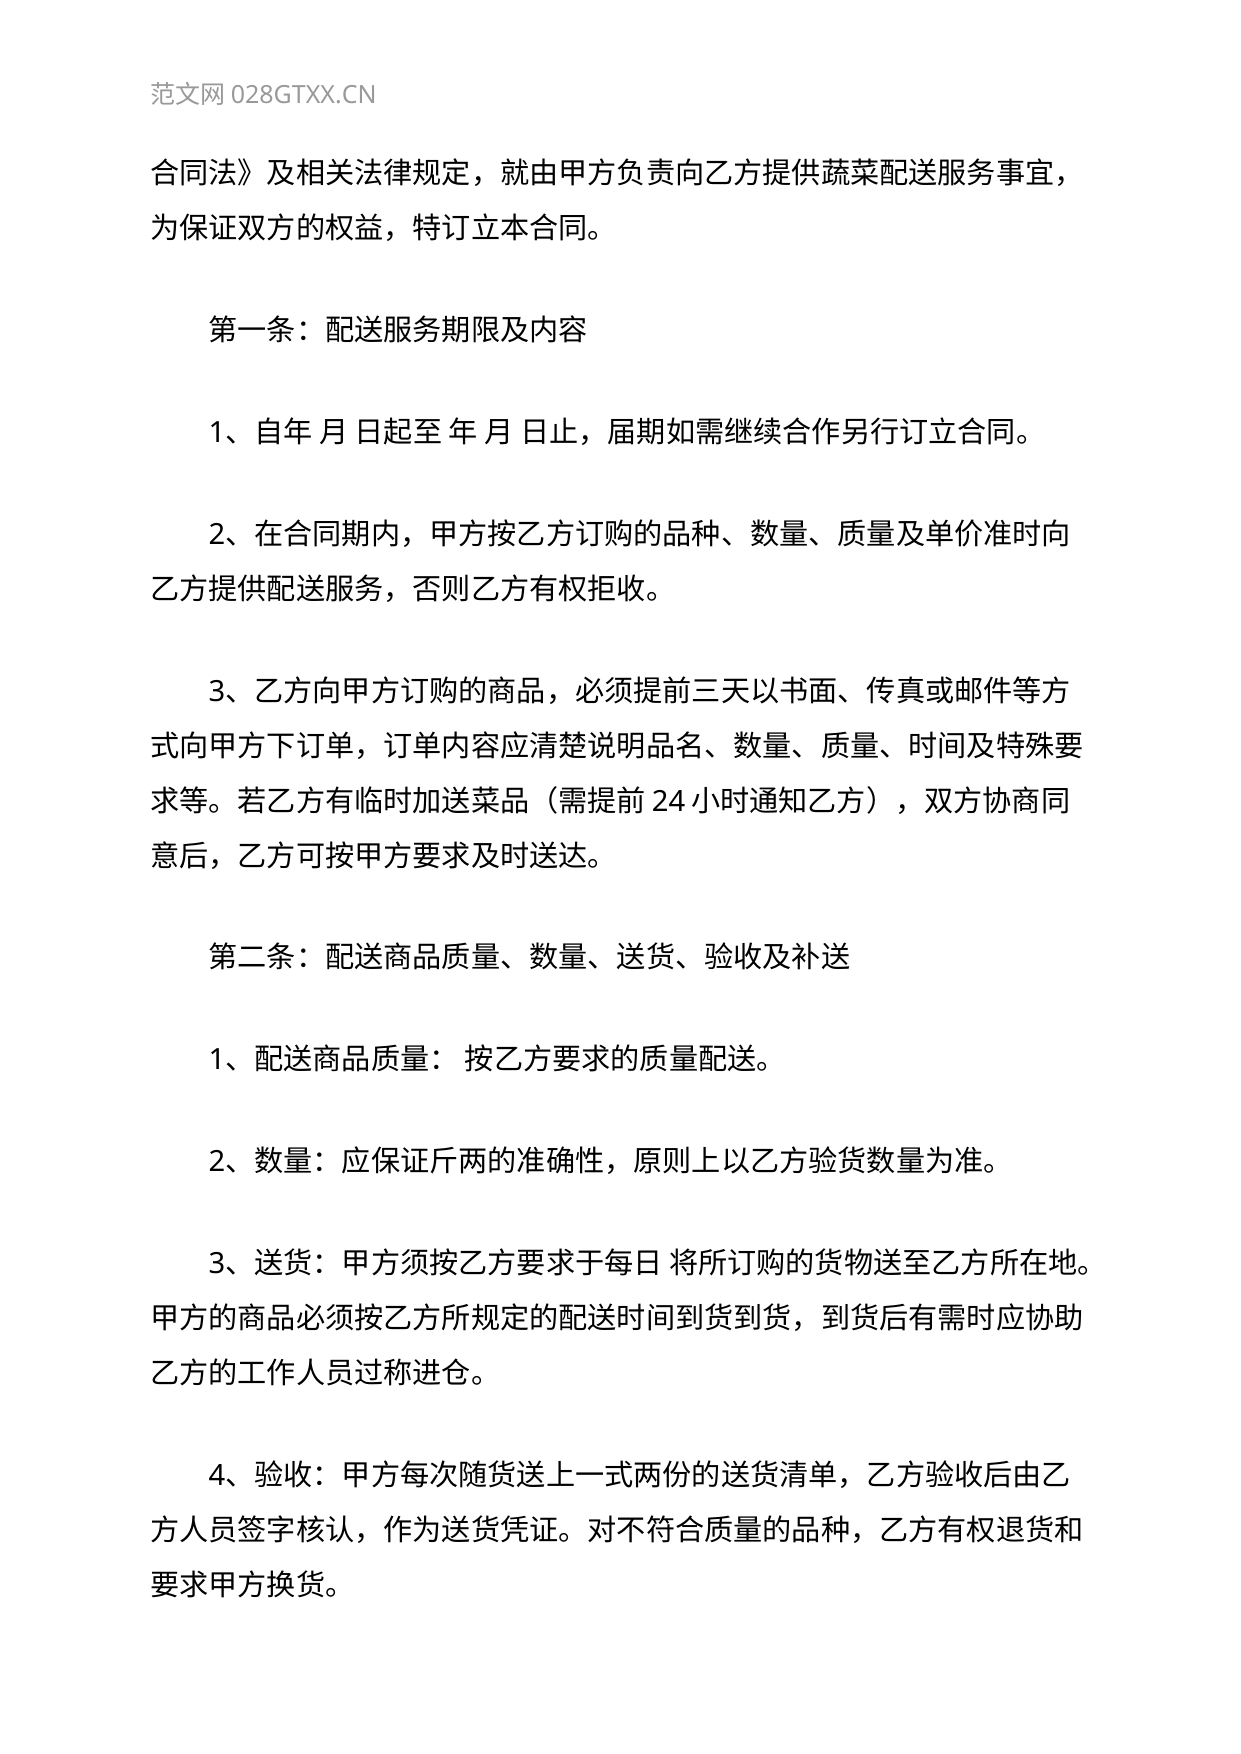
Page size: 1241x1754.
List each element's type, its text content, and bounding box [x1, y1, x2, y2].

text 第二条：配送商品质量、数量、送货、验收及补送 [150, 934, 1090, 976]
text 2、在合同期内，甲方按乙方订购的品种、数量、质量及单价准时向乙方提供配送服务，否则乙方有权拒收。 [150, 510, 1090, 608]
text 1、配送商品质量： 按乙方要求的质量配送。 [150, 1036, 1090, 1078]
text 4、验收：甲方每次随货送上一式两份的送货清单，乙方验收后由乙方人员签字核认，作为送货凭证。对不符合质量的品种，乙方有权退货和要求甲方换货。 [150, 1451, 1090, 1603]
text 3、乙方向甲方订购的商品，必须提前三天以书面、传真或邮件等方式向甲方下订单，订单内容应清楚说明品名、数量、质量、时间及特殊要求等。若乙方有临时加送菜品（需提前24小时通知乙方），双方协商同意后，乙方可按甲方要求及时送达。 [150, 667, 1090, 874]
text 1、自年 月 日起至 年 月 日止，届期如需继续合作另行订立合同。 [150, 408, 1090, 451]
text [150, 150, 1090, 247]
text 第一条：配送服务期限及内容 [150, 307, 1090, 349]
text 2、数量：应保证斤两的准确性，原则上以乙方验货数量为准。 [150, 1138, 1090, 1180]
text 3、送货：甲方须按乙方要求于每日 将所订购的货物送至乙方所在地。甲方的商品必须按乙方所规定的配送时间到货到货，到货后有需时应协助乙方的工作人员过称进仓。 [150, 1239, 1090, 1392]
